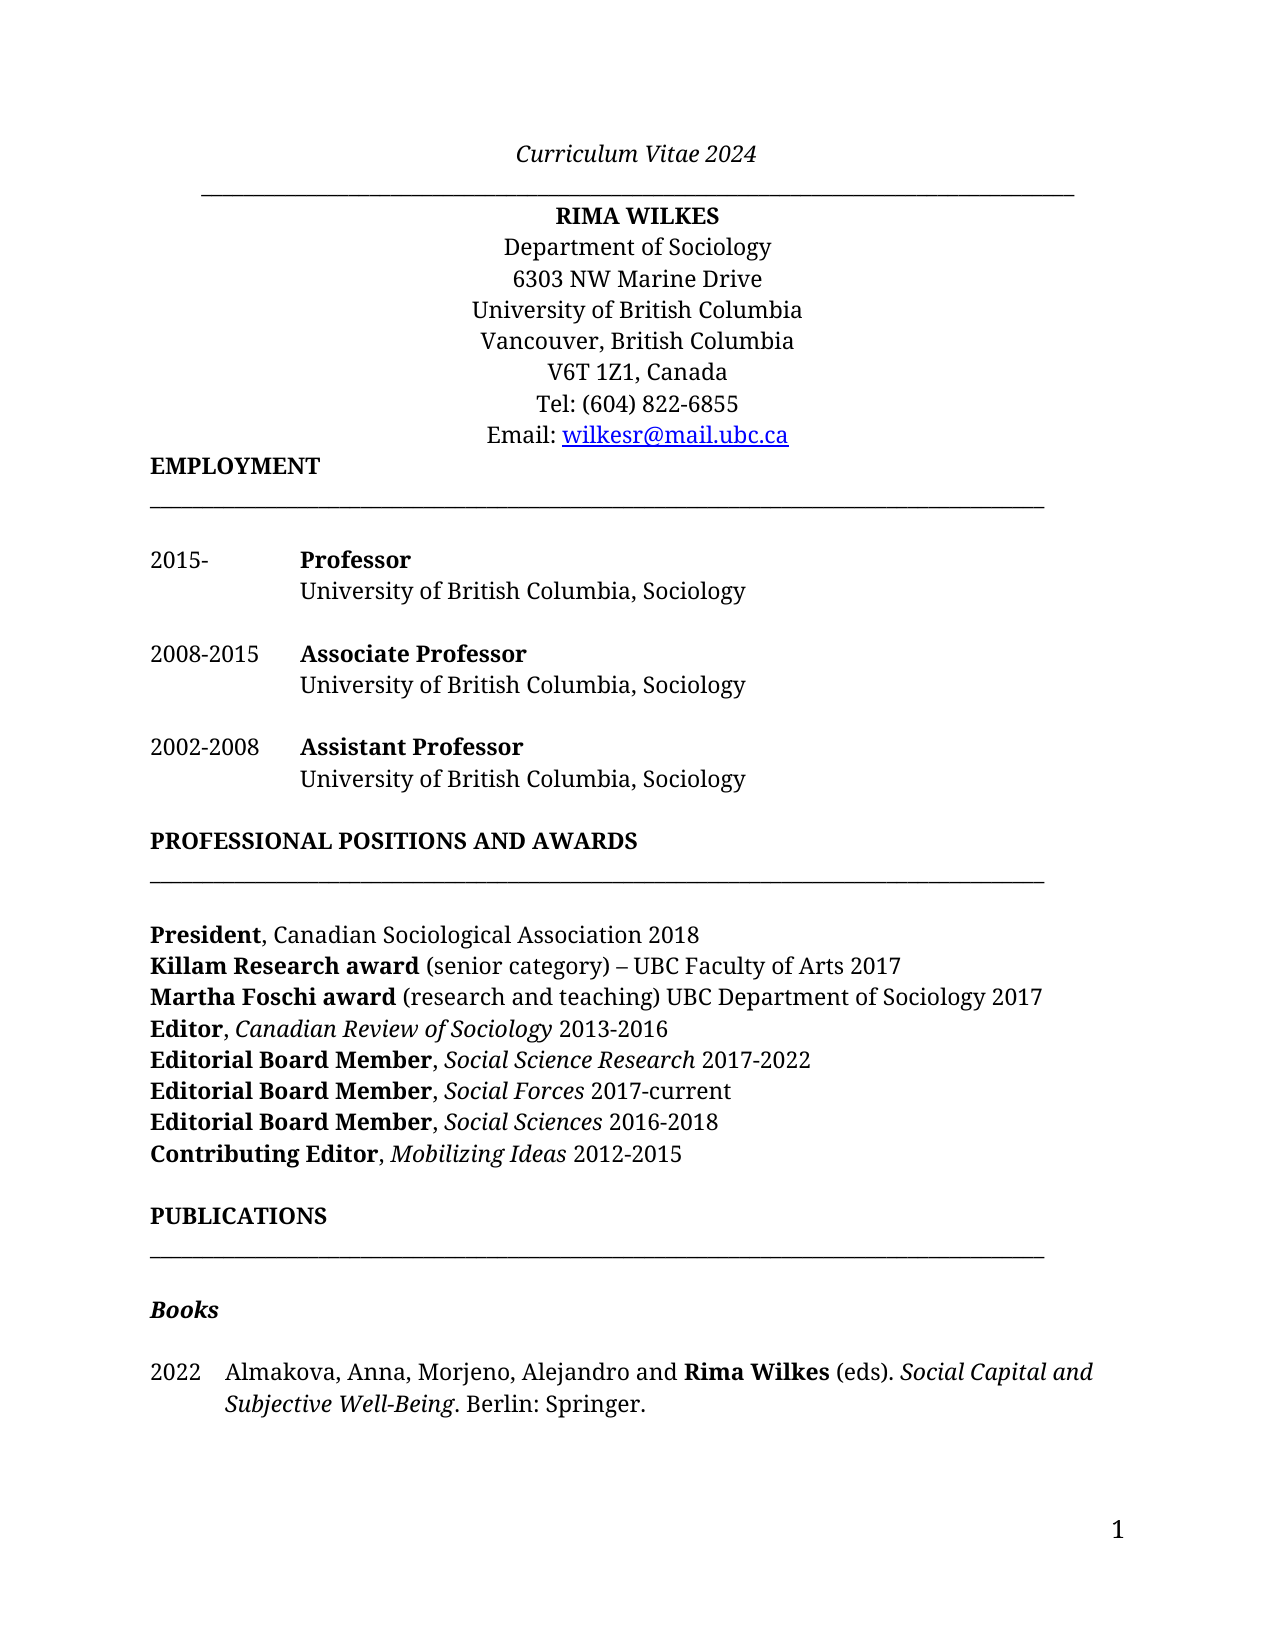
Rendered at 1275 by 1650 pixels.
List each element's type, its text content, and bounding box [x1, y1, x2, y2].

text RIMA WILKES [150, 200, 1125, 231]
text University of British Columbia, Sociology [225, 763, 1125, 794]
text Tel: (604) 822-6855 [150, 388, 1125, 419]
text Books [150, 1294, 1125, 1325]
text Email: wilkesr@mail.ubc.ca [150, 419, 1125, 450]
text 6303 NW Marine Drive [150, 263, 1125, 294]
text V6T 1Z1, Canada [150, 356, 1125, 388]
text Contributing Editor, Mobilizing Ideas 2012-2015 [150, 1138, 1125, 1169]
text Editorial Board Member, Social Forces 2017-current [150, 1075, 1125, 1106]
text Curriculum Vitae 2024 [150, 138, 1125, 169]
text Killam Research award (senior category) – UBC Faculty of Arts 2017 [150, 950, 1125, 981]
text PUBLICATIONS [150, 1200, 1125, 1231]
text _____________________________________________________________________________________ [150, 1231, 1125, 1263]
text Martha Foschi award (research and teaching) UBC Department of Sociology 2017 [150, 981, 1125, 1013]
text 2002-2008 Assistant Professor [150, 731, 1125, 763]
text _____________________________________________________________________________________ [150, 481, 1125, 513]
text ___________________________________________________________________________________ [150, 169, 1125, 200]
text Editorial Board Member, Social Sciences 2016-2018 [150, 1106, 1125, 1138]
text University of British Columbia, Sociology [225, 575, 1125, 606]
text 2022 Almakova, Anna, Morjeno, Alejandro and Rima Wilkes (eds). Social Capital and Subjective Well-Being. Berlin: Springer. [150, 1356, 1125, 1419]
text Editor, Canadian Review of Sociology 2013-2016 [150, 1013, 1125, 1044]
text 2015- Professor [150, 544, 1125, 575]
text University of British Columbia [150, 294, 1125, 325]
text Editorial Board Member, Social Science Research 2017-2022 [150, 1044, 1125, 1075]
text EMPLOYMENT [150, 450, 1125, 481]
text PROFESSIONAL POSITIONS AND AWARDS [150, 825, 1125, 856]
text 2008-2015 Associate Professor [150, 638, 1125, 669]
text University of British Columbia, Sociology [225, 669, 1125, 700]
text _____________________________________________________________________________________ [150, 856, 1125, 888]
text Vancouver, British Columbia [150, 325, 1125, 356]
text Department of Sociology [150, 231, 1125, 263]
text President, Canadian Sociological Association 2018 [150, 919, 1125, 950]
